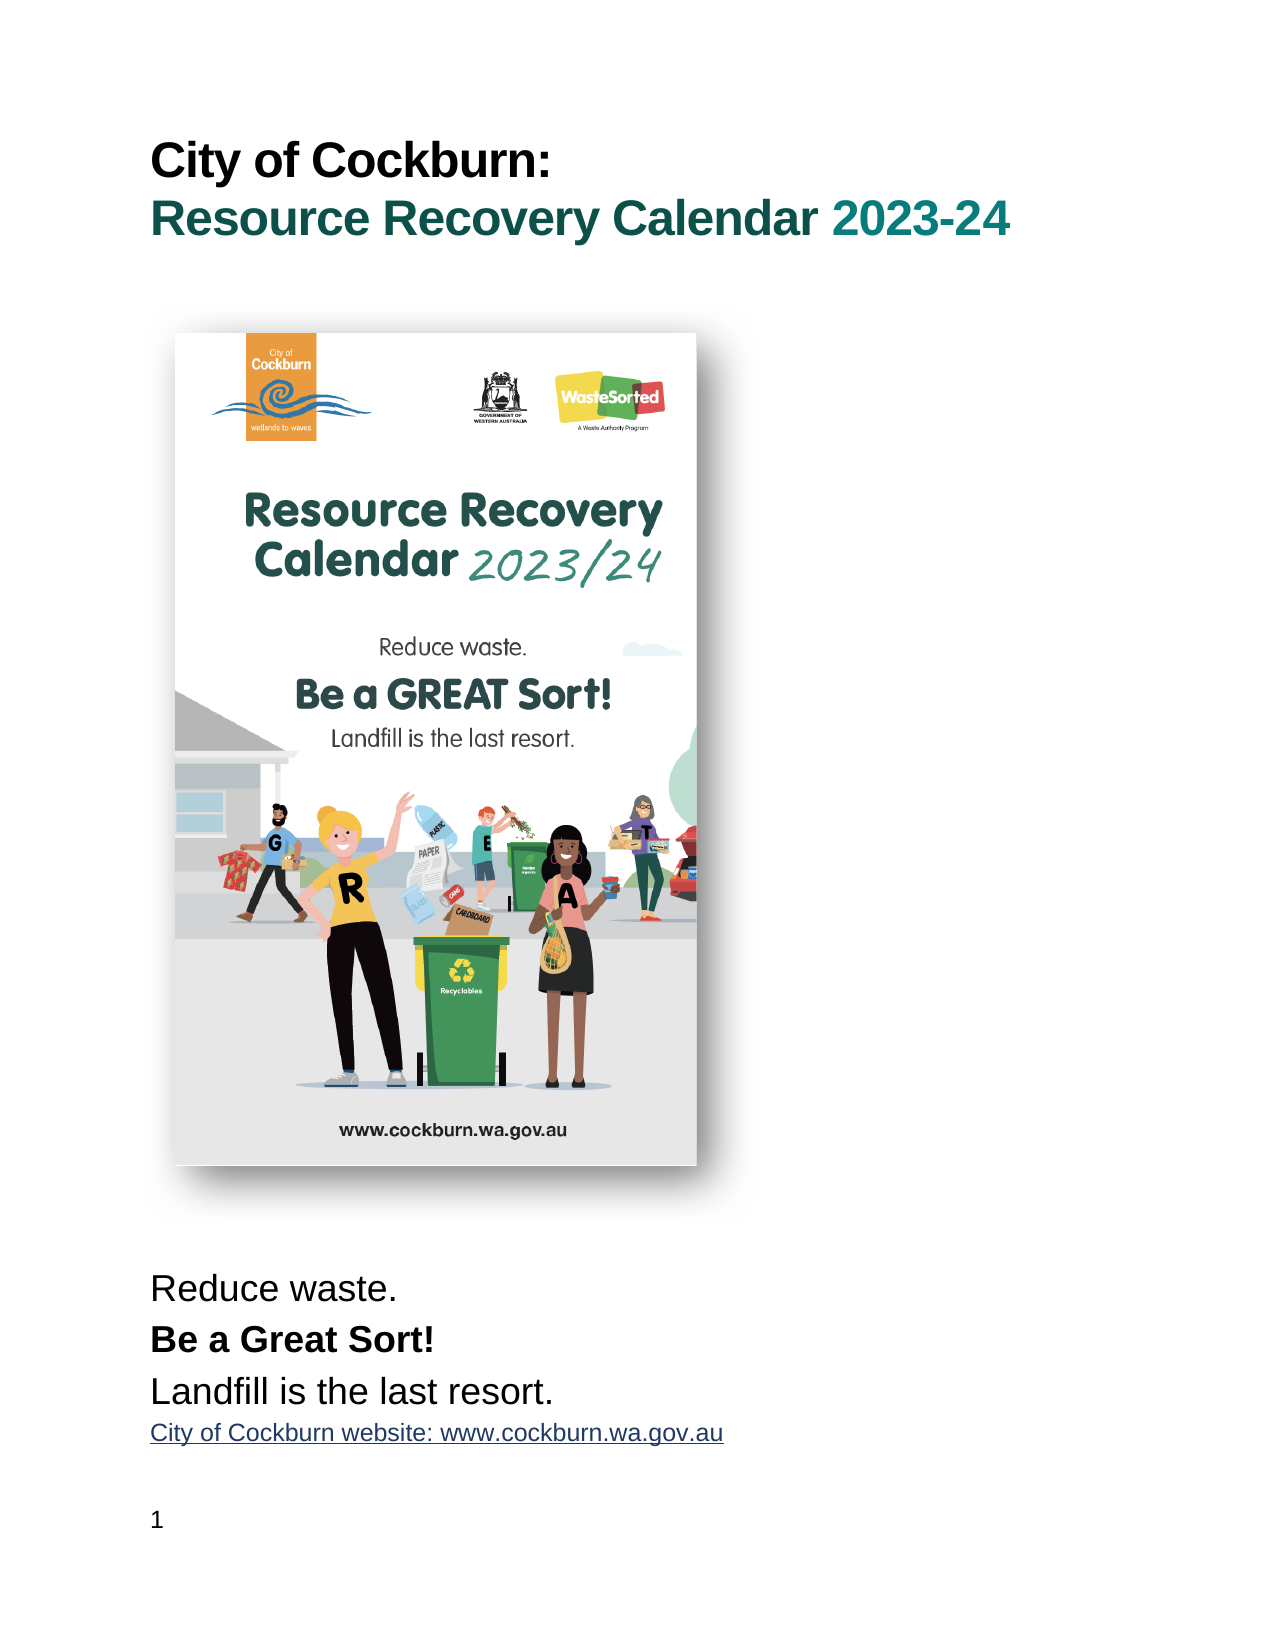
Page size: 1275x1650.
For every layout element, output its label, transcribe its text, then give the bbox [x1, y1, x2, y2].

title City of Cockburn: Resource Recovery Calendar 2023-24 [150, 131, 1125, 246]
text Reduce waste. Be a Great Sort! Landfill is the last resort. City of Cockburn website: www.cockburn.wa.gov.au [150, 1266, 1125, 1447]
picture [175, 333, 697, 1166]
